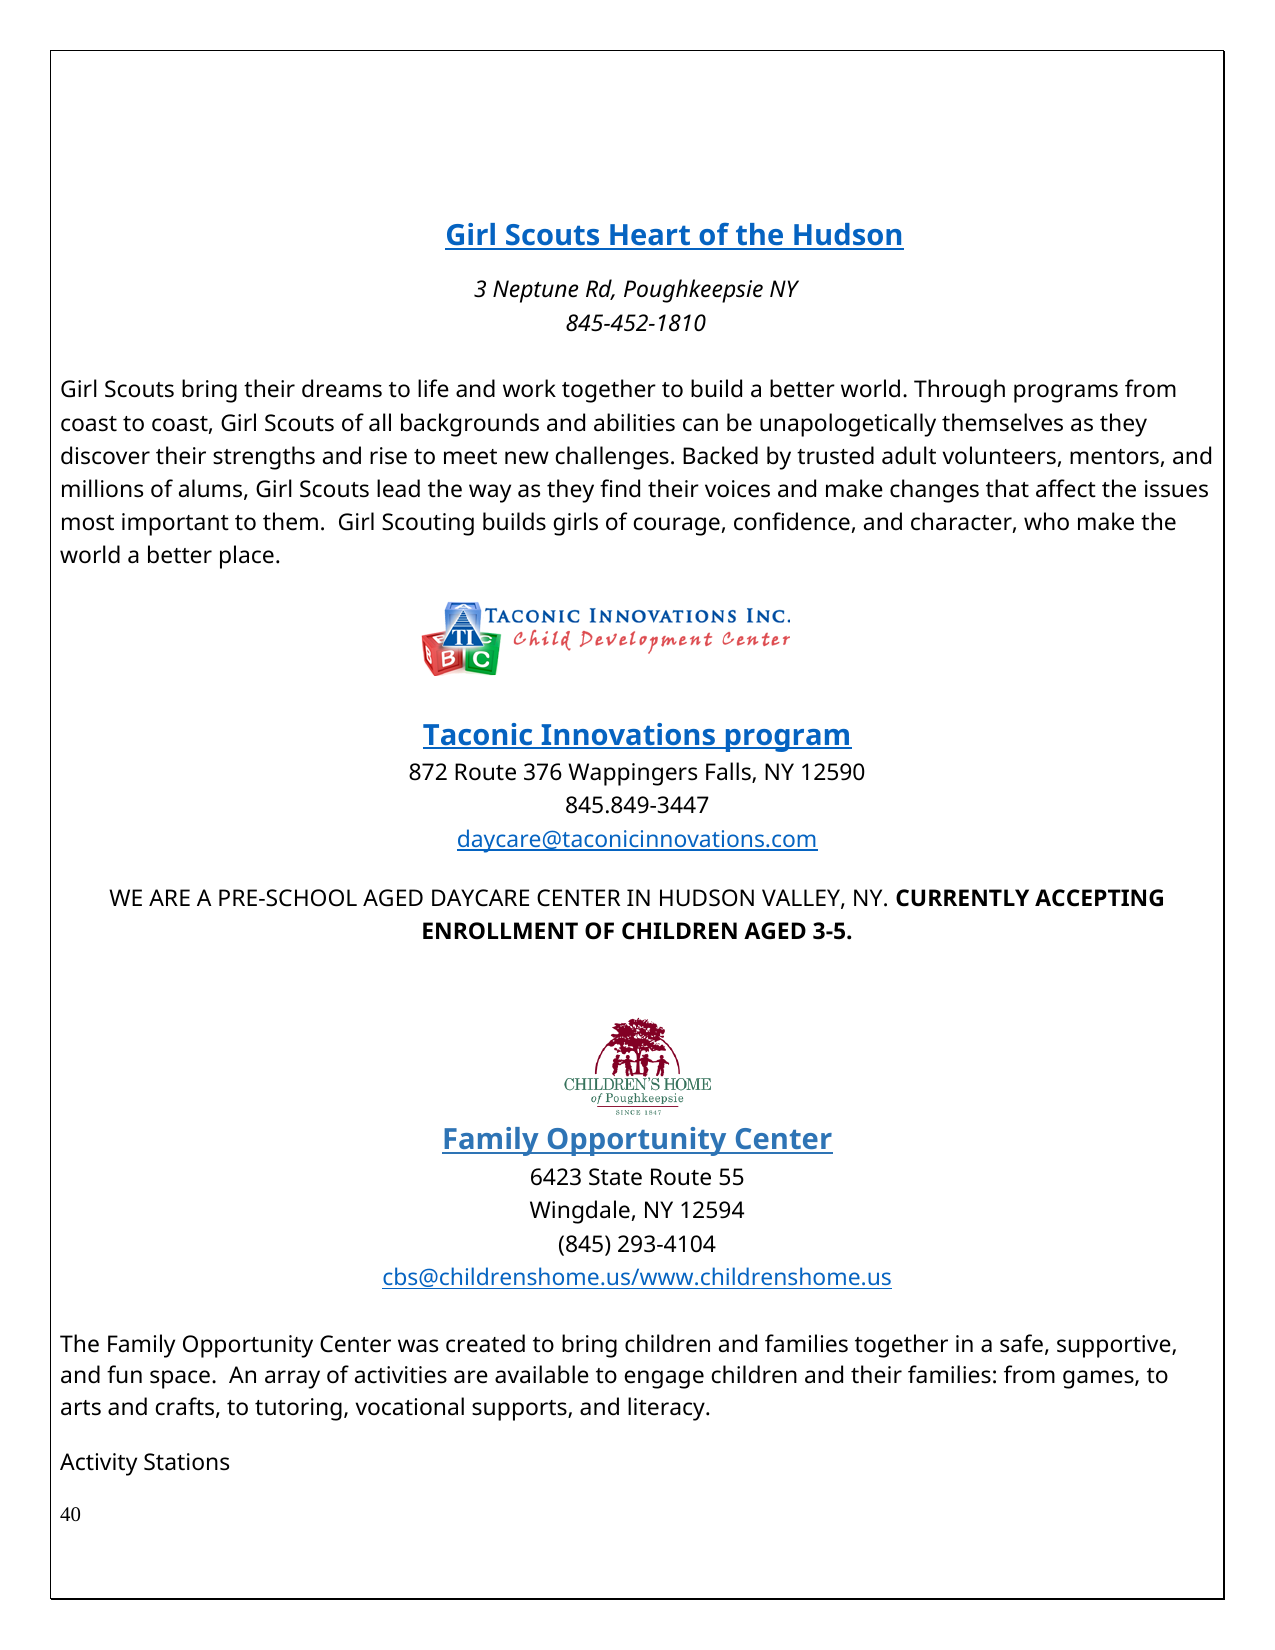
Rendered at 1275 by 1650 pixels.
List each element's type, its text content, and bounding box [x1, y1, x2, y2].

text Taconic Innovations program [60, 714, 1214, 753]
text Family Opportunity Center [60, 1118, 1214, 1158]
text Activity Stations [60, 1446, 1214, 1477]
text cbs@childrenshome.us/www.childrenshome.us [60, 1261, 1214, 1292]
text (845) 293-4104 [60, 1228, 1214, 1259]
text Wingdale, NY 12594 [60, 1194, 1214, 1226]
text The Family Opportunity Center was created to bring children and families together in a safe, supportive, and fun space. An array of activities are available to engage children and their families: from games, to arts and crafts, to tutoring, vocational supports, and literacy. [60, 1328, 1214, 1422]
picture [561, 1015, 713, 1117]
text WE ARE A PRE-SCHOOL AGED DAYCARE CENTER IN HUDSON VALLEY, NY. CURRENTLY ACCEPTING ENROLLMENT OF CHILDREN AGED 3-5. [60, 882, 1214, 946]
text 872 Route 376 Wappingers Falls, NY 12590 [60, 756, 1214, 787]
picture [421, 597, 789, 676]
text Girl Scouts Heart of the Hudson [135, 214, 1214, 254]
text 3 Neptune Rd, Poughkeepsie NY [60, 273, 1214, 304]
text daycare@taconicinnovations.com [60, 823, 1214, 854]
text Girl Scouts bring their dreams to life and work together to build a better world. Through programs from coast to coast, Girl Scouts of all backgrounds and abilities can be unapologetically themselves as they discover their strengths and rise to meet new challenges. Backed by trusted adult volunteers, mentors, and millions of alums, Girl Scouts lead the way as they find their voices and make changes that affect the issues most important to them. Girl Scouting builds girls of courage, confidence, and character, who make the world a better place. [60, 373, 1214, 570]
text 845-452-1810 [60, 307, 1214, 338]
text 6423 State Route 55 [60, 1161, 1214, 1192]
text 845.849-3447 [60, 789, 1214, 820]
